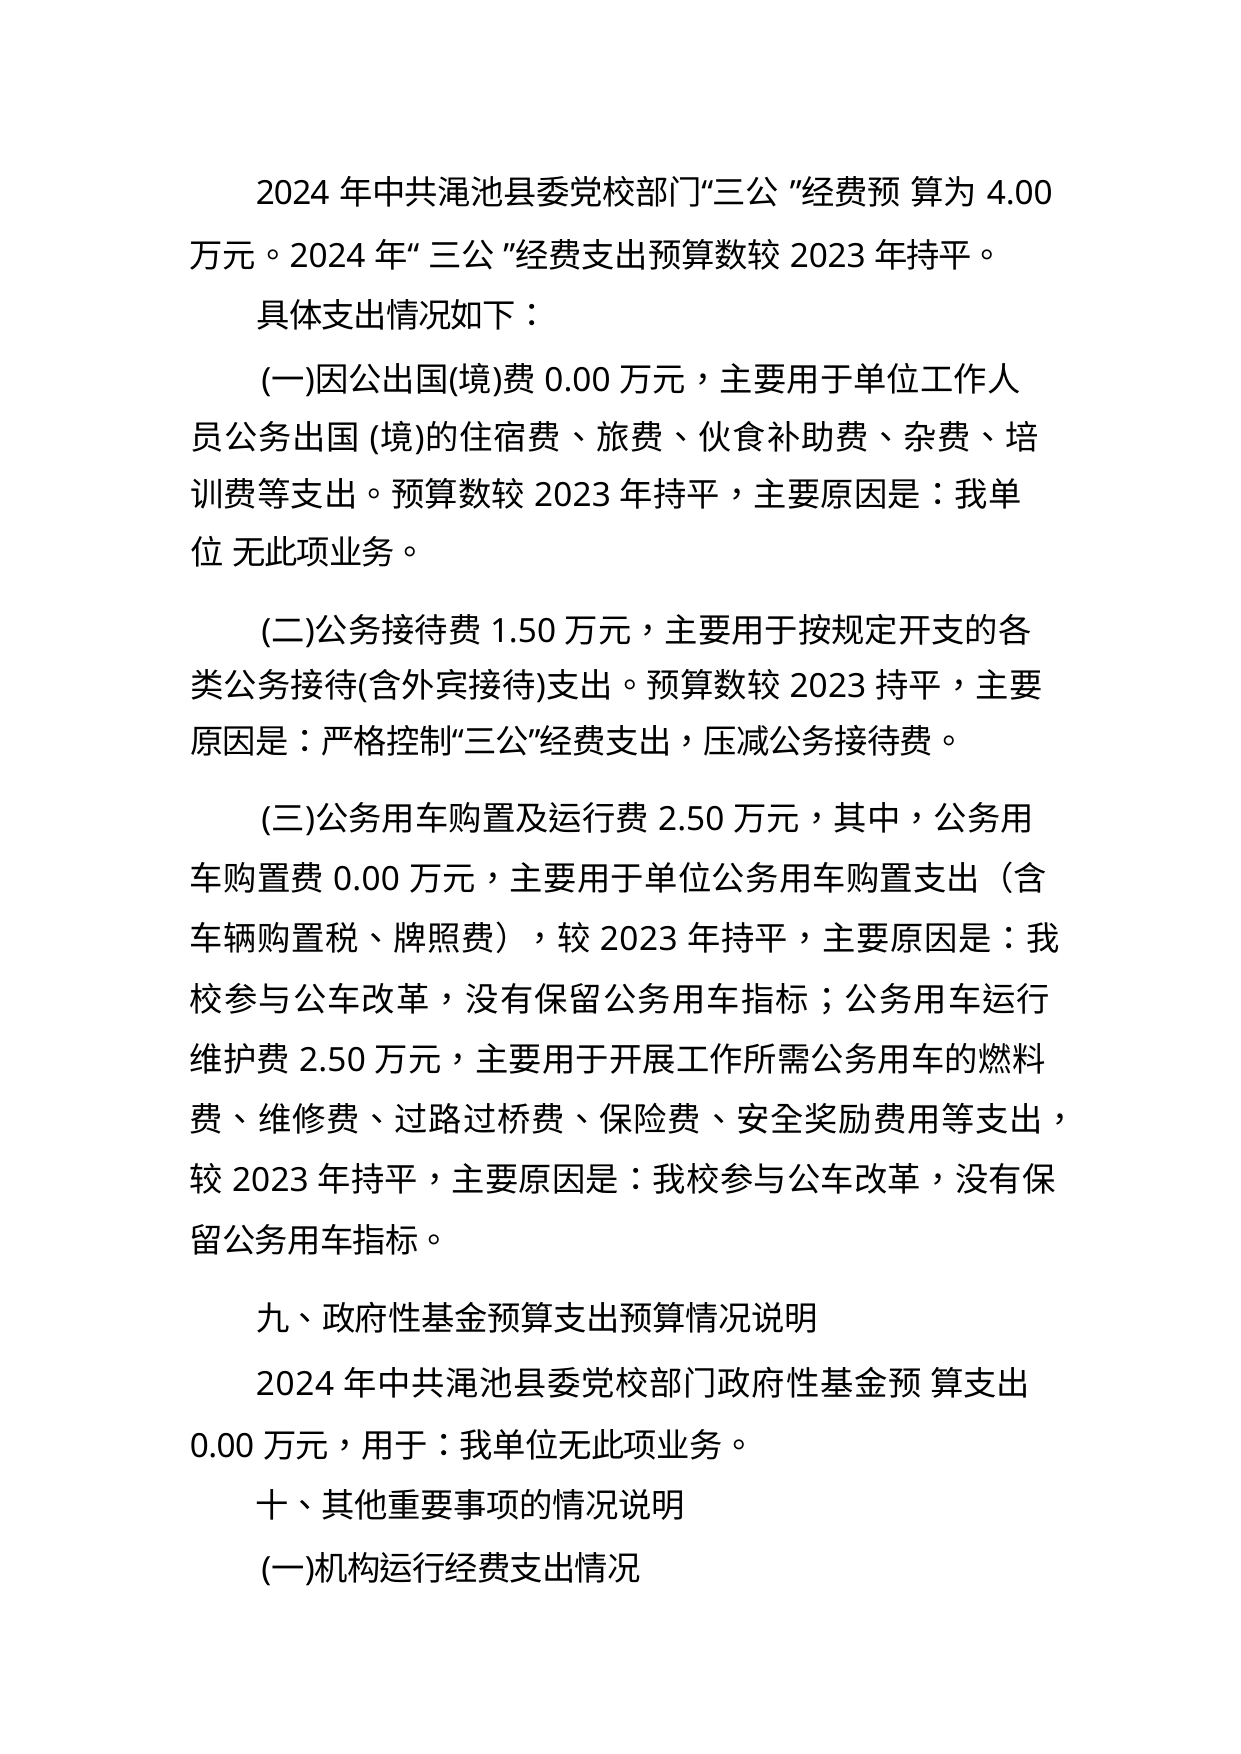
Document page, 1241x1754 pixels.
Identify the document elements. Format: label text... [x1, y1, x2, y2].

text (一)因公出国(境)费 0.00 万元，主要用于单位工作人 员公务出国 (境)的住宿费、旅费、伙食补助费、杂费、培 训费等支出。预算数较 2023 年持平，主要原因是：我单位 无此项业务。 [190, 356, 1053, 574]
text 具体支出情况如下： [257, 294, 1079, 336]
text (三)公务用车购置及运行费 2.50 万元，其中，公务用 车购置费 0.00 万元，主要用于单位公务用车购置支出（含 车辆购置税、牌照费），较 2023 年持平，主要原因是：我 校参与公车改革，没有保留公务用车指标；公务用车运行 维护费 2.50 万元，主要用于开展工作所需公务用车的燃料 费、维修费、过路过桥费、保险费、安全奖励费用等支出， 较 2023 年持平，主要原因是：我校参与公车改革，没有保 留公务用车指标。 [189, 794, 1079, 1262]
text 九、政府性基金预算支出预算情况说明 [256, 1297, 1079, 1339]
text 2024 年中共渑池县委党校部门“三公 ”经费预 算为 4.00 万元。2024 年“ 三公 ”经费支出预算数较 2023 年持平。 [189, 169, 1053, 277]
text 十、其他重要事项的情况说明 [255, 1485, 1079, 1526]
text 2024 年中共渑池县委党校部门政府性基金预 算支出 0.00 万元，用于：我单位无此项业务。 [189, 1360, 1053, 1468]
text (一)机构运行经费支出情况 [261, 1547, 1079, 1589]
text (二)公务接待费 1.50 万元，主要用于按规定开支的各 类公务接待(含外宾接待)支出。预算数较 2023 持平，主要 原因是：严格控制“三公”经费支出，压减公务接待费。 [190, 606, 1053, 763]
